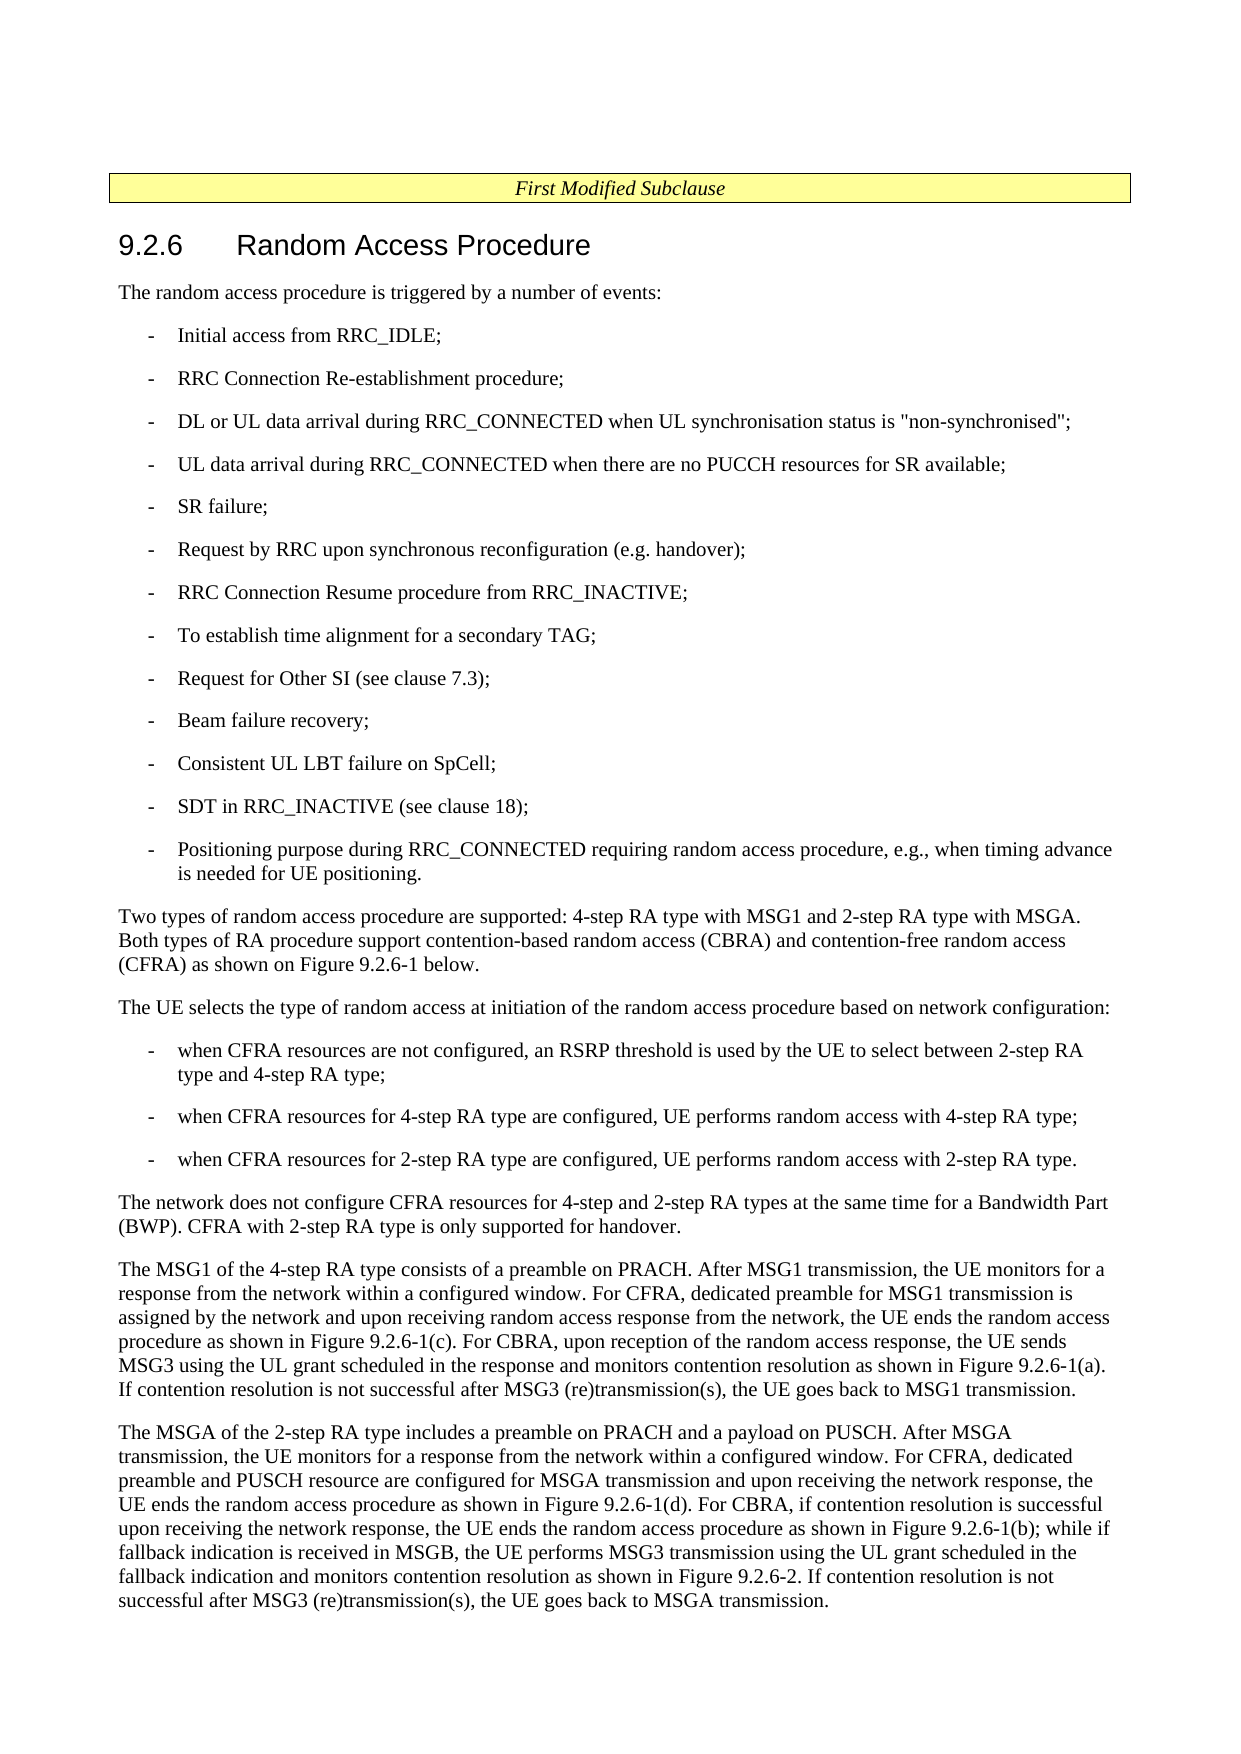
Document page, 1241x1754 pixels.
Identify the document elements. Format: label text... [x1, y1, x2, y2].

text - DL or UL data arrival during RRC_CONNECTED when UL synchronisation status is "non-synchronised"; [148, 409, 1122, 433]
text - Request by RRC upon synchronous reconfiguration (e.g. handover); [148, 537, 1122, 561]
text - Positioning purpose during RRC_CONNECTED requiring random access procedure, e.g., when timing advance is needed for UE positioning. [148, 837, 1122, 885]
text - Initial access from RRC_IDLE; [148, 323, 1122, 347]
text - SR failure; [148, 494, 1122, 518]
text The MSG1 of the 4-step RA type consists of a preamble on PRACH. After MSG1 transmission, the UE monitors for a response from the network within a configured window. For CFRA, dedicated preamble for MSG1 transmission is assigned by the network and upon receiving random access response from the network, the UE ends the random access procedure as shown in Figure 9.2.6-1(c). For CBRA, upon reception of the random access response, the UE sends MSG3 using the UL grant scheduled in the response and monitors contention resolution as shown in Figure 9.2.6-1(a). If contention resolution is not successful after MSG3 (re)transmission(s), the UE goes back to MSG1 transmission. [118, 1257, 1122, 1401]
text The MSGA of the 2-step RA type includes a preamble on PRACH and a payload on PUSCH. After MSGA transmission, the UE monitors for a response from the network within a configured window. For CFRA, dedicated preamble and PUSCH resource are configured for MSGA transmission and upon receiving the network response, the UE ends the random access procedure as shown in Figure 9.2.6-1(d). For CBRA, if contention resolution is successful upon receiving the network response, the UE ends the random access procedure as shown in Figure 9.2.6-1(b); while if fallback indication is received in MSGB, the UE performs MSG3 transmission using the UL grant scheduled in the fallback indication and monitors contention resolution as shown in Figure 9.2.6-2. If contention resolution is not successful after MSG3 (re)transmission(s), the UE goes back to MSGA transmission. [118, 1420, 1122, 1612]
text The random access procedure is triggered by a number of events: [118, 280, 1122, 304]
text - Consistent UL LBT failure on SpCell; [148, 751, 1122, 775]
text - Beam failure recovery; [148, 708, 1122, 732]
text Two types of random access procedure are supported: 4-step RA type with MSG1 and 2-step RA type with MSGA. Both types of RA procedure support contention-based random access (CBRA) and contention-free random access (CFRA) as shown on Figure 9.2.6-1 below. [118, 904, 1122, 976]
text - Request for Other SI (see clause 7.3); [148, 666, 1122, 690]
text - when CFRA resources for 2-step RA type are configured, UE performs random access with 2-step RA type. [148, 1147, 1122, 1171]
text The UE selects the type of random access at initiation of the random access procedure based on network configuration: [118, 995, 1122, 1019]
text - RRC Connection Re-establishment procedure; [148, 366, 1122, 390]
text - To establish time alignment for a secondary TAG; [148, 623, 1122, 647]
text - SDT in RRC_INACTIVE (see clause 18); [148, 794, 1122, 818]
text First Modified Subclause [110, 174, 1130, 202]
text - when CFRA resources are not configured, an RSRP threshold is used by the UE to select between 2-step RA type and 4-step RA type; [148, 1037, 1122, 1086]
text - when CFRA resources for 4-step RA type are configured, UE performs random access with 4-step RA type; [148, 1104, 1122, 1128]
text 9.2.6 Random Access Procedure [118, 228, 1122, 262]
text - UL data arrival during RRC_CONNECTED when there are no PUCCH resources for SR available; [148, 452, 1122, 476]
text - RRC Connection Resume procedure from RRC_INACTIVE; [148, 580, 1122, 604]
text The network does not configure CFRA resources for 4-step and 2-step RA types at the same time for a Bandwidth Part (BWP). CFRA with 2-step RA type is only supported for handover. [118, 1190, 1122, 1238]
